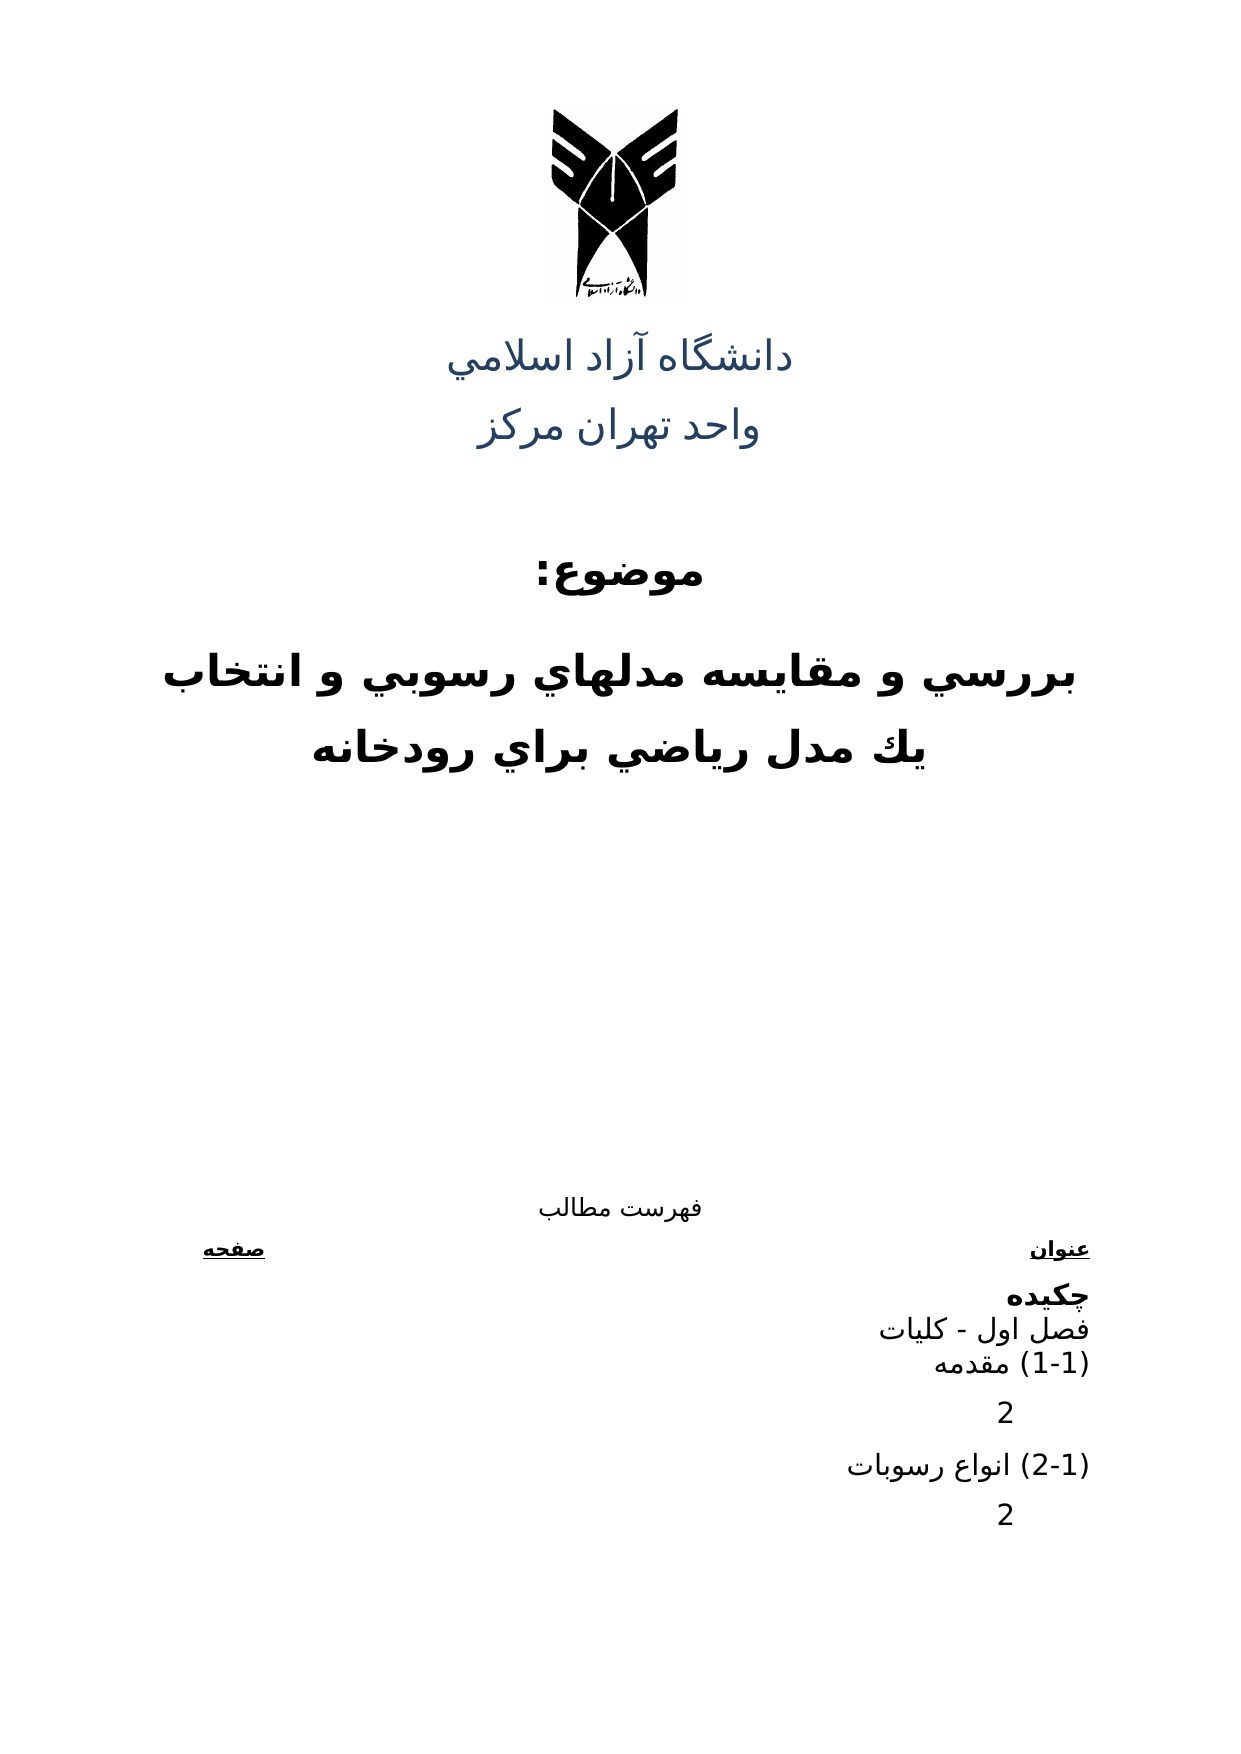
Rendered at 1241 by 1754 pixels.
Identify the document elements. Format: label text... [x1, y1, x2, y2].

text (2-1) انواع رسوبات 2 [150, 1448, 1090, 1533]
text عنوان صفحه [106, 1237, 1090, 1261]
text فهرست مطالب [150, 1193, 1090, 1222]
subtitle چكيده [150, 1278, 1090, 1312]
picture [547, 106, 684, 304]
text بررسي و مقايسه مدلهاي رسوبي و انتخاب يك مدل رياضي براي رودخانه [150, 646, 1090, 773]
subtitle دانشگاه آزاد اسلامي [150, 332, 1090, 380]
subtitle فصل اول - كليات [150, 1312, 1090, 1346]
subtitle واحد تهران مرکز [150, 401, 1090, 448]
text موضوع: [150, 544, 1090, 595]
text (1-1) مقدمه 2 [150, 1346, 1090, 1431]
